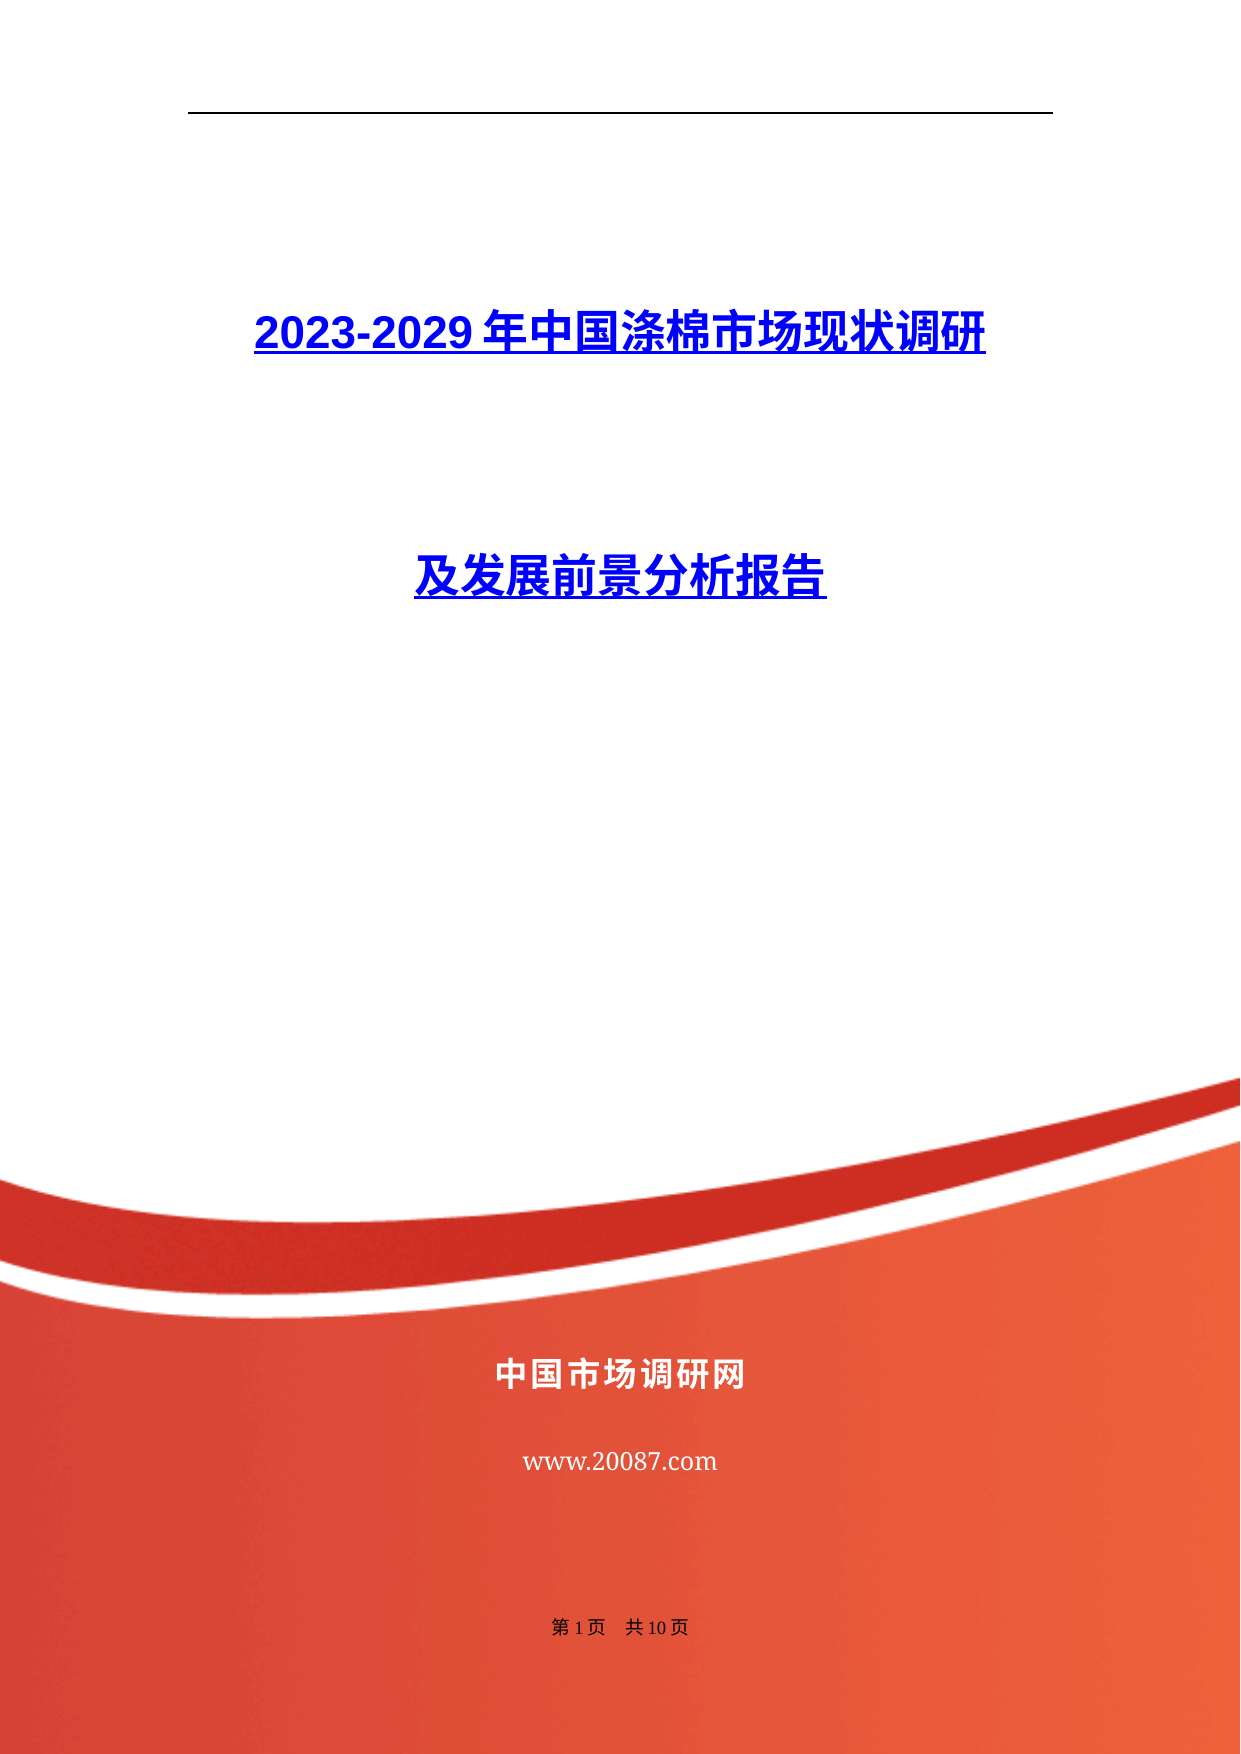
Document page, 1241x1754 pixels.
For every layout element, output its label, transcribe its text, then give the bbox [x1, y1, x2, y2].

text www.20087.com [187, 1428, 1053, 1493]
subtitle 中国市场调研网 [187, 1339, 1053, 1404]
table_header 2023-2029年中国涤棉市场现状调研及发展前景分析报告 [188, 207, 1053, 773]
picture [0, 1006, 1241, 1754]
